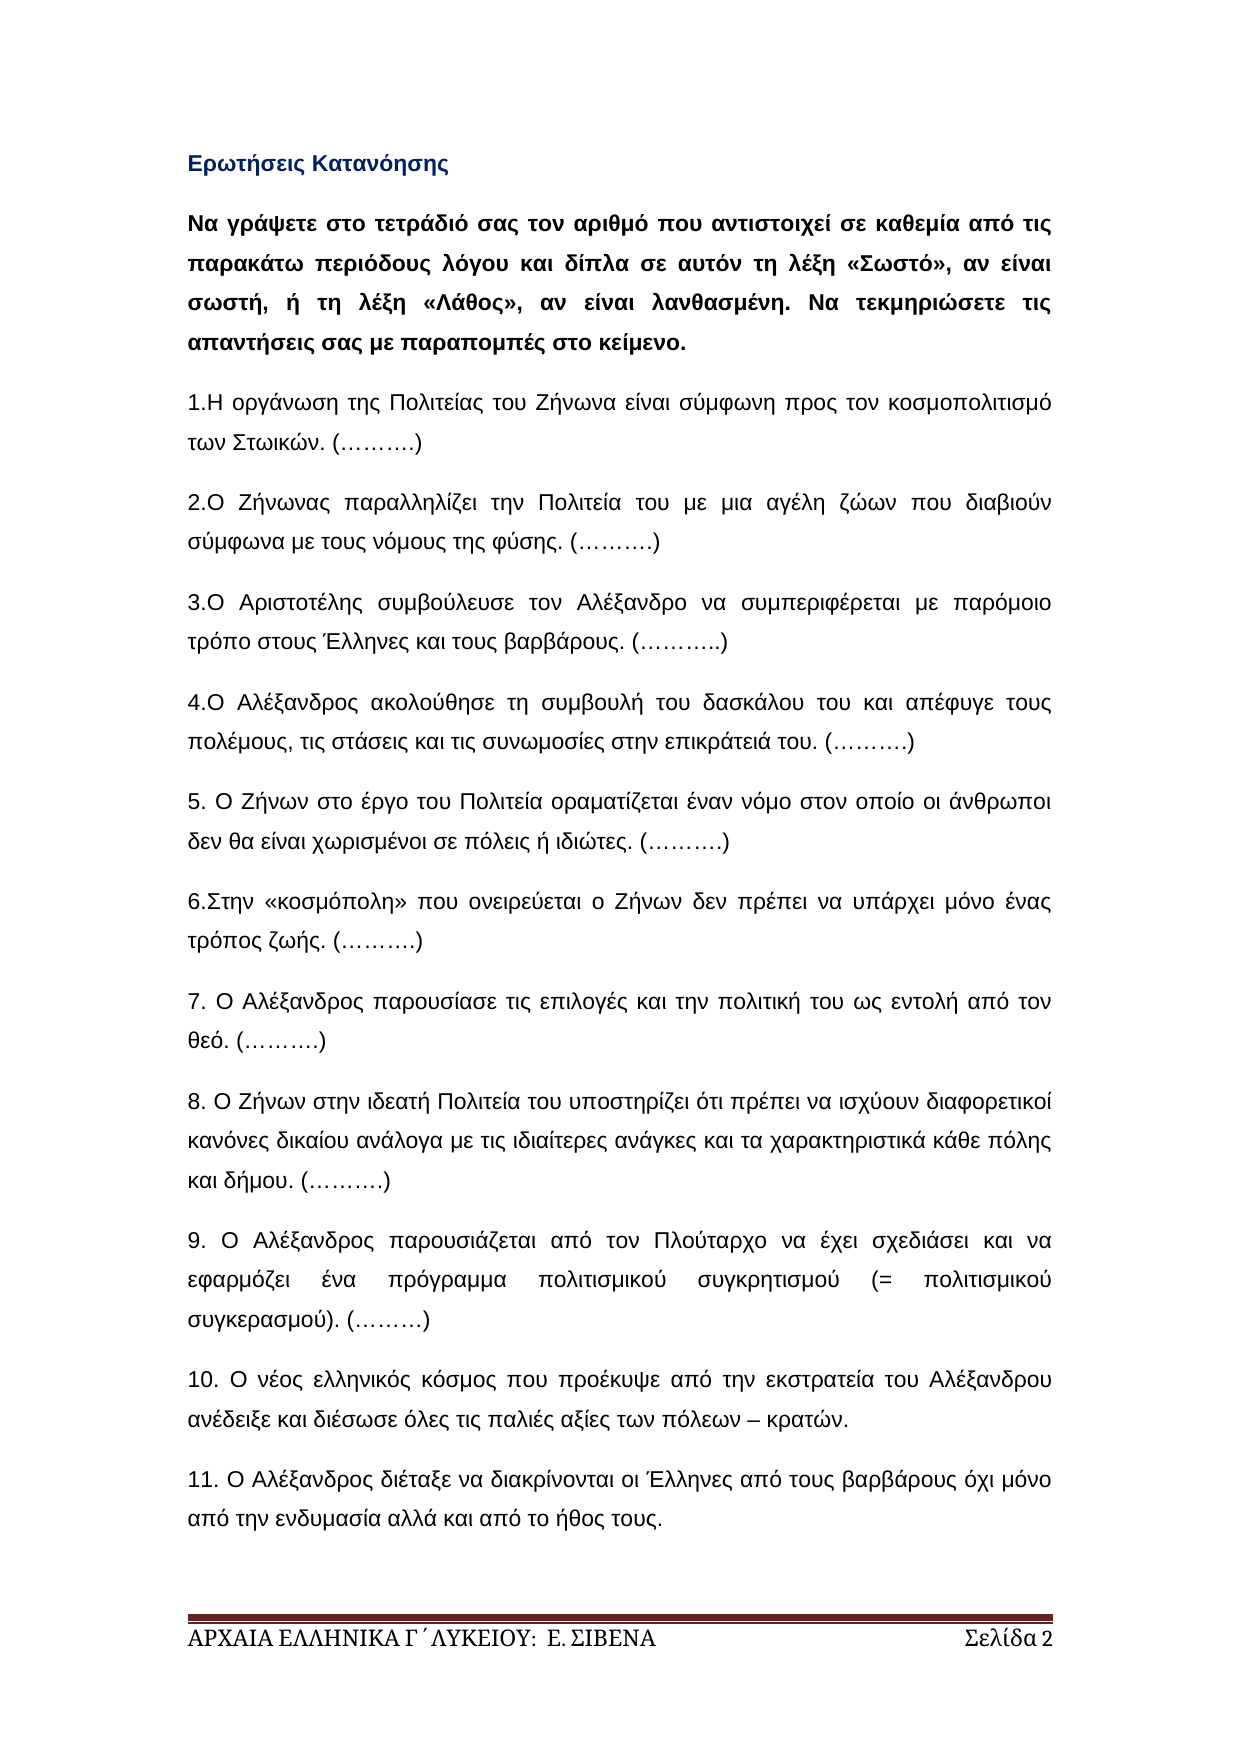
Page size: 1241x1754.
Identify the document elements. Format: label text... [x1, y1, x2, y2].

text 11. Ο Αλέξανδρος διέταξε να διακρίνονται οι Έλληνες από τους βαρβάρους όχι μόνο από την ενδυμασία αλλά και από το ήθος τους. [187, 1466, 1053, 1532]
text Ερωτήσεις Κατανόησης [187, 150, 1053, 176]
text Να γράψετε στο τετράδιό σας τον αριθμό που αντιστοιχεί σε καθεμία από τις παρακάτω περιόδους λόγου και δίπλα σε αυτόν τη λέξη «Σωστό», αν είναι σωστή, ή τη λέξη «Λάθος», αν είναι λανθασμένη. Να τεκμηριώσετε τις απαντήσεις σας με παραπομπές στο κείμενο. [187, 210, 1053, 355]
text 7. Ο Αλέξανδρος παρουσίασε τις επιλογές και την πολιτική του ως εντολή από τον θεό. (……….) [187, 988, 1053, 1054]
text 4.Ο Αλέξανδρος ακολούθησε τη συμβουλή του δασκάλου του και απέφυγε τους πολέμους, τις στάσεις και τις συνωμοσίες στην επικράτειά του. (……….) [187, 688, 1053, 754]
text 8. Ο Ζήνων στην ιδεατή Πολιτεία του υποστηρίζει ότι πρέπει να ισχύουν διαφορετικοί κανόνες δικαίου ανάλογα με τις ιδιαίτερες ανάγκες και τα χαρακτηριστικά κάθε πόλης και δήμου. (……….) [187, 1088, 1053, 1193]
text 9. Ο Αλέξανδρος παρουσιάζεται από τον Πλούταρχο να έχει σχεδιάσει και να εφαρμόζει ένα πρόγραμμα πολιτισμικού συγκρητισμού (= πολιτισμικού συγκερασμού). (………) [187, 1227, 1053, 1332]
text 10. Ο νέος ελληνικός κόσμος που προέκυψε από την εκστρατεία του Αλέξανδρου ανέδειξε και διέσωσε όλες τις παλιές αξίες των πόλεων – κρατών. [187, 1366, 1053, 1432]
text 6.Στην «κοσμόπολη» που ονειρεύεται ο Ζήνων δεν πρέπει να υπάρχει μόνο ένας τρόπος ζωής. (……….) [187, 888, 1053, 954]
text 2.Ο Ζήνωνας παραλληλίζει την Πολιτεία του με μια αγέλη ζώων που διαβιούν σύμφωνα με τους νόμους της φύσης. (……….) [187, 489, 1053, 555]
text 1.Η οργάνωση της Πολιτείας του Ζήνωνα είναι σύμφωνη προς τον κοσμοπολιτισμό των Στωικών. (……….) [187, 389, 1053, 455]
text 3.Ο Αριστοτέλης συμβούλευσε τον Αλέξανδρο να συμπεριφέρεται με παρόμοιο τρόπο στους Έλληνες και τους βαρβάρους. (………..) [187, 589, 1053, 654]
text 5. Ο Ζήνων στο έργο του Πολιτεία οραματίζεται έναν νόμο στον οποίο οι άνθρωποι δεν θα είναι χωρισμένοι σε πόλεις ή ιδιώτες. (……….) [187, 788, 1053, 854]
